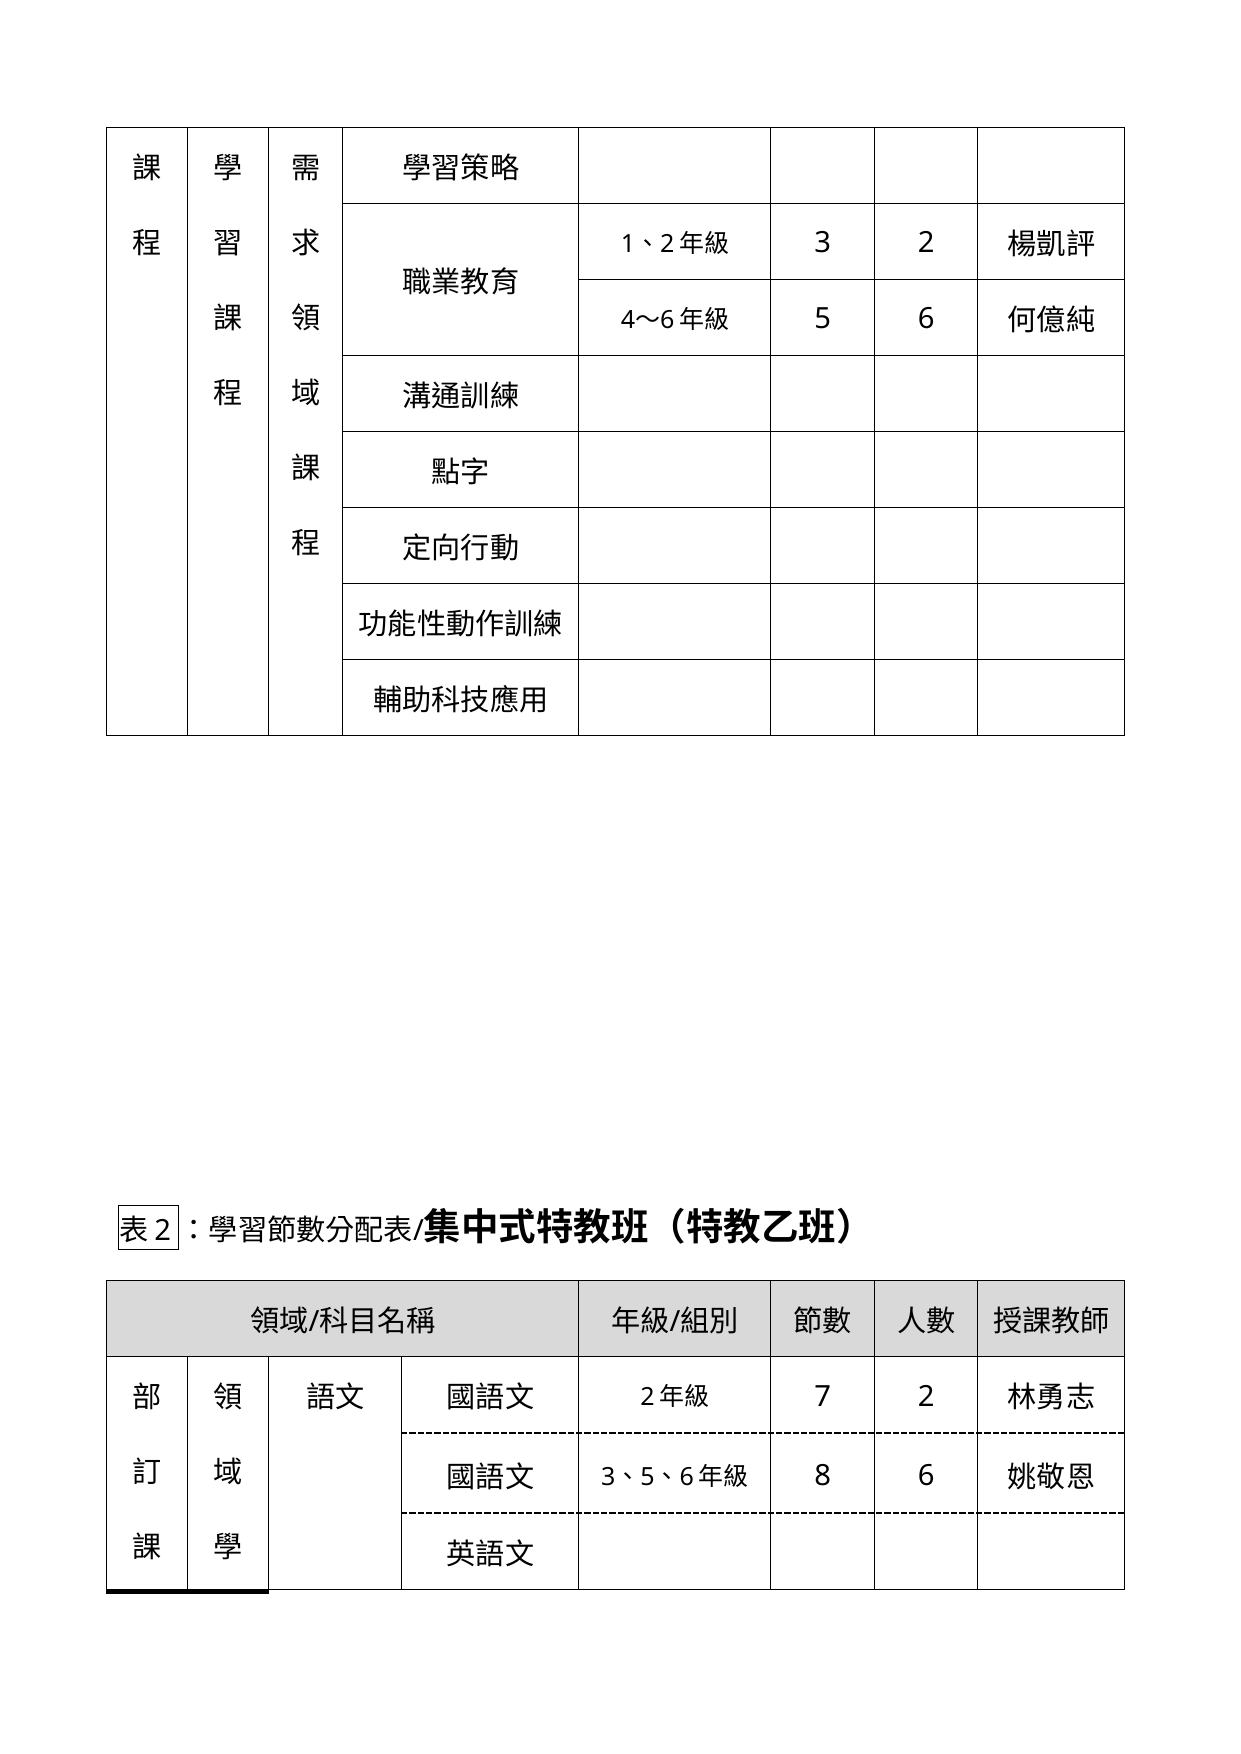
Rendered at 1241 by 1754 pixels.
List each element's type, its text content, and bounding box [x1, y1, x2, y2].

table_cell 點字 [343, 432, 578, 507]
table_cell 4〜6年級 [579, 280, 770, 355]
table_cell 職業教育 [343, 204, 578, 355]
table_cell [579, 128, 770, 203]
table_cell [771, 1512, 874, 1589]
table_cell [978, 128, 1124, 203]
table_cell [978, 660, 1124, 735]
table_cell [978, 508, 1124, 583]
table_cell [771, 584, 874, 659]
table_cell [875, 660, 977, 735]
table_cell [875, 432, 977, 507]
table_cell [875, 508, 977, 583]
table_cell 學習策略 [343, 128, 578, 203]
table_cell [978, 432, 1124, 507]
table_cell 國語文 [402, 1432, 578, 1512]
table_cell [875, 1512, 977, 1589]
table_cell [771, 432, 874, 507]
table_cell 林勇志 [978, 1357, 1124, 1432]
table_cell 姚敬恩 [978, 1432, 1124, 1512]
table_header 年級/組別 [579, 1281, 770, 1356]
table_cell 英語文 [402, 1512, 578, 1589]
table_cell [771, 508, 874, 583]
table_cell [875, 584, 977, 659]
table_cell 1、2年級 [579, 204, 770, 279]
table_cell 輔助科技應用 [343, 660, 578, 735]
table_cell [579, 1512, 770, 1589]
table_header 節數 [771, 1281, 874, 1356]
table_cell [579, 356, 770, 431]
table_cell 領 域 學 習 課 程 [188, 1357, 268, 1589]
table_cell 6 [875, 280, 977, 355]
table_header 授課教師 [978, 1281, 1124, 1356]
table_cell 6 [875, 1432, 977, 1512]
table_cell 2年級 [579, 1357, 770, 1432]
table_cell 2 [875, 1357, 977, 1432]
table_cell 何億純 [978, 280, 1124, 355]
text 表2 ：學習節數分配表/集中式特教班（特教乙班） [118, 1186, 1137, 1261]
table_cell [875, 128, 977, 203]
table_cell 3、5、6年級 [579, 1432, 770, 1512]
table_cell 5 [771, 280, 874, 355]
table_header 領域/科目名稱 [107, 1281, 578, 1356]
table_cell [771, 660, 874, 735]
table_cell 3 [771, 204, 874, 279]
table_cell 語文 [269, 1357, 401, 1589]
table_cell 2 [875, 204, 977, 279]
table_cell [978, 584, 1124, 659]
table_cell 功能性動作訓練 [343, 584, 578, 659]
table_cell 7 [771, 1357, 874, 1432]
table_cell [579, 508, 770, 583]
table_cell [579, 584, 770, 659]
table_cell 溝通訓練 [343, 356, 578, 431]
table_header 人數 [875, 1281, 977, 1356]
table_cell 國語文 [402, 1357, 578, 1432]
table_cell [978, 1512, 1124, 1589]
table_cell [875, 356, 977, 431]
table_cell [771, 356, 874, 431]
table_cell [579, 660, 770, 735]
table_cell 楊凱評 [978, 204, 1124, 279]
table_cell [771, 128, 874, 203]
table_cell 定向行動 [343, 508, 578, 583]
table_cell [579, 432, 770, 507]
table_cell 部 訂 課 程 [107, 1357, 187, 1589]
table_cell 8 [771, 1432, 874, 1512]
table_cell [978, 356, 1124, 431]
